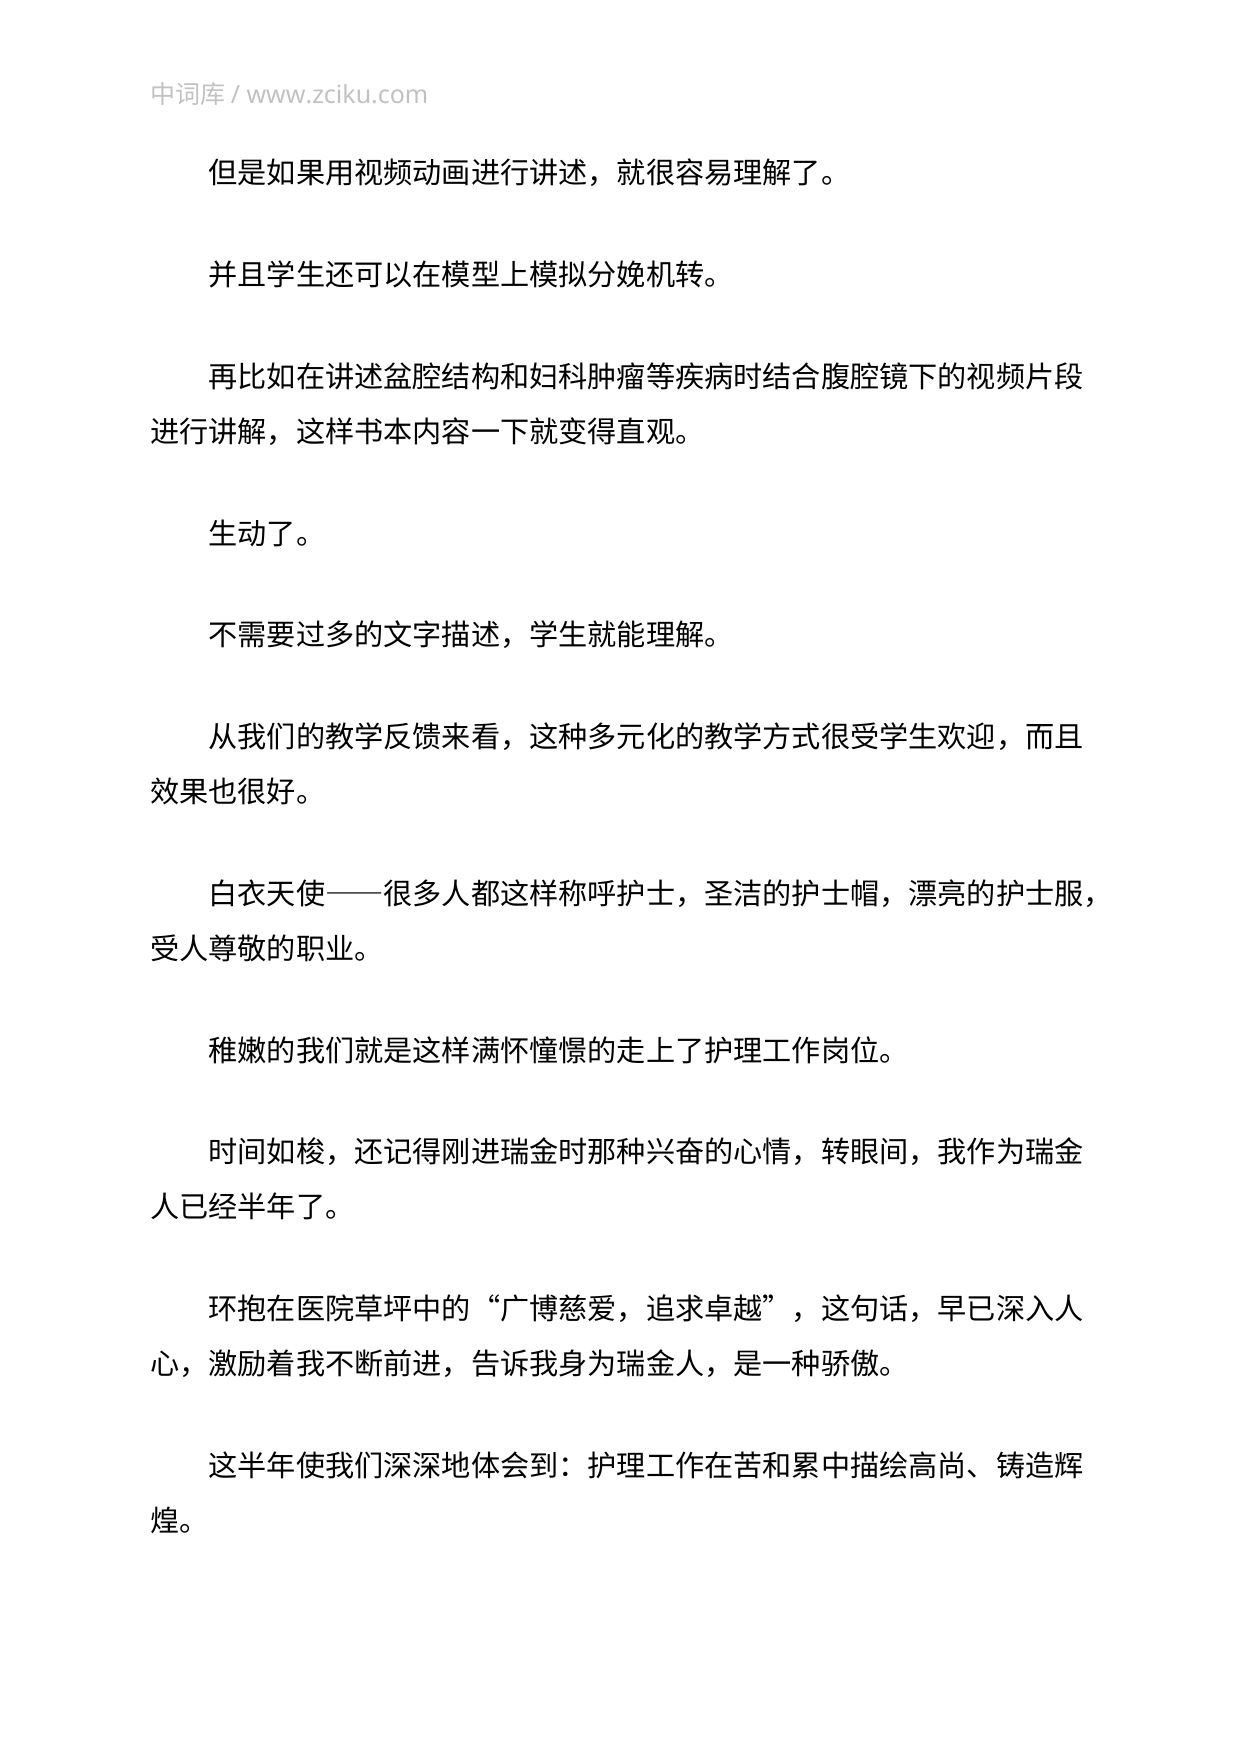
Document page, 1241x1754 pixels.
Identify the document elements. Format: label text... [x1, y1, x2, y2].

text 从我们的教学反馈来看，这种多元化的教学方式很受学生欢迎，而且效果也很好。 [150, 714, 1090, 811]
text 环抱在医院草坪中的“广博慈爱，追求卓越”，这句话，早已深入人心，激励着我不断前进，告诉我身为瑞金人，是一种骄傲。 [150, 1286, 1090, 1383]
text 生动了。 [150, 510, 1090, 552]
text 不需要过多的文字描述，学生就能理解。 [150, 612, 1090, 654]
text 稚嫩的我们就是这样满怀憧憬的走上了护理工作岗位。 [150, 1027, 1090, 1069]
text 这半年使我们深深地体会到：护理工作在苦和累中描绘高尚、铸造辉煌。 [150, 1442, 1090, 1539]
text 白衣天使——很多人都这样称呼护士，圣洁的护士帽，漂亮的护士服，受人尊敬的职业。 [150, 870, 1090, 968]
text 时间如梭，还记得刚进瑞金时那种兴奋的心情，转眼间，我作为瑞金人已经半年了。 [150, 1129, 1090, 1226]
text 再比如在讲述盆腔结构和妇科肿瘤等疾病时结合腹腔镜下的视频片段进行讲解，这样书本内容一下就变得直观。 [150, 353, 1090, 451]
text 但是如果用视频动画进行讲述，就很容易理解了。 [150, 150, 1090, 192]
text 并且学生还可以在模型上模拟分娩机转。 [150, 252, 1090, 294]
